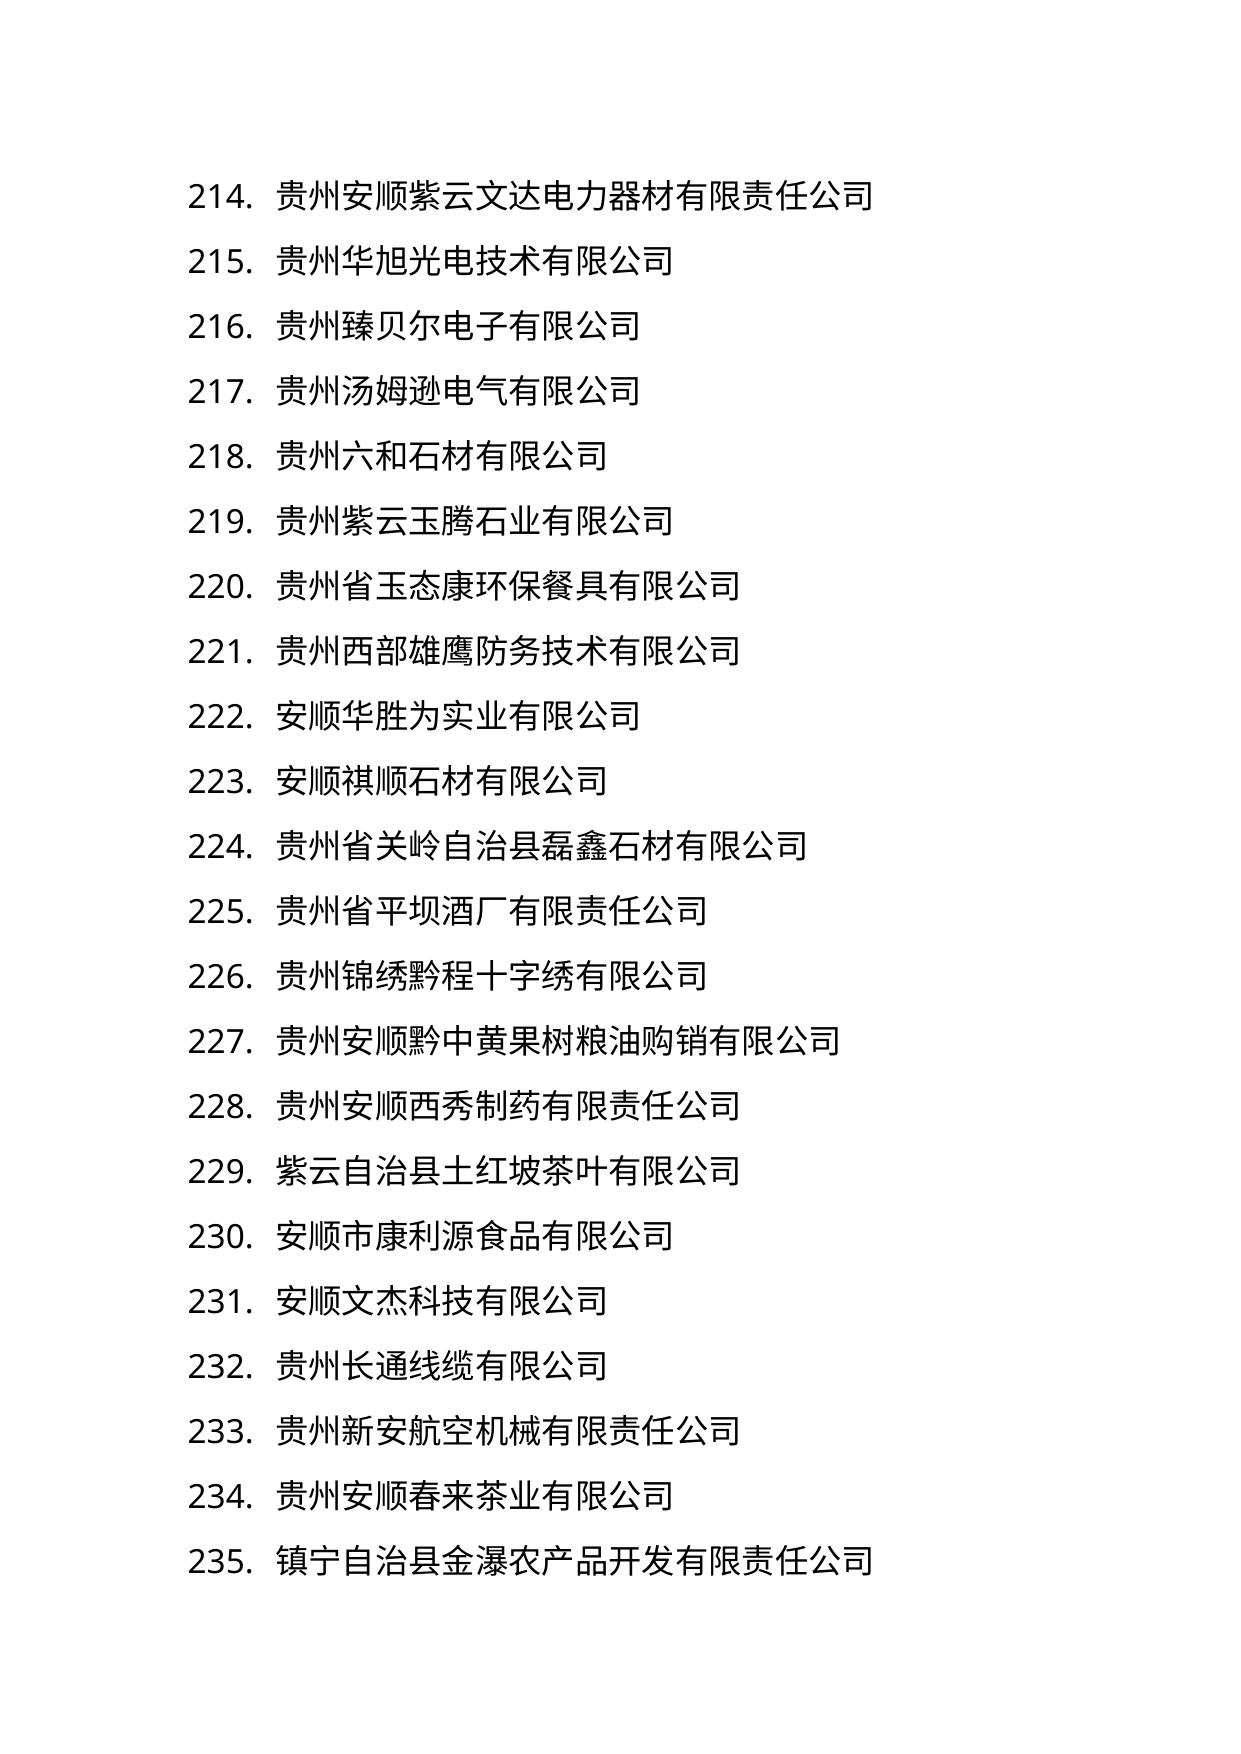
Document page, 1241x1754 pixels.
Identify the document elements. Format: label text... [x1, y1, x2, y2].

list 贵州华旭光电技术有限公司 [187, 227, 1053, 292]
list 贵州汤姆逊电气有限公司 [187, 357, 1053, 422]
list 贵州臻贝尔电子有限公司 [187, 292, 1053, 357]
list 紫云自治县土红坡茶叶有限公司 [187, 1137, 1053, 1202]
list 贵州安顺西秀制药有限责任公司 [187, 1072, 1053, 1137]
list 贵州锦绣黔程十字绣有限公司 [187, 942, 1053, 1007]
list 贵州长通线缆有限公司 [187, 1332, 1053, 1397]
list 安顺市康利源食品有限公司 [187, 1202, 1053, 1267]
list 安顺祺顺石材有限公司 [187, 747, 1053, 812]
list 贵州省关岭自治县磊鑫石材有限公司 [187, 812, 1053, 877]
list 贵州安顺紫云文达电力器材有限责任公司 [187, 162, 1053, 227]
list 贵州省平坝酒厂有限责任公司 [187, 877, 1053, 942]
list 贵州紫云玉腾石业有限公司 [187, 487, 1053, 552]
list 贵州六和石材有限公司 [187, 422, 1053, 487]
list 镇宁自治县金瀑农产品开发有限责任公司 [187, 1527, 1053, 1592]
list 贵州安顺春来茶业有限公司 [187, 1462, 1053, 1527]
list 安顺文杰科技有限公司 [187, 1267, 1053, 1332]
list 贵州新安航空机械有限责任公司 [187, 1397, 1053, 1462]
list 贵州省玉态康环保餐具有限公司 [187, 552, 1053, 617]
list 贵州安顺黔中黄果树粮油购销有限公司 [187, 1007, 1053, 1072]
list 贵州西部雄鹰防务技术有限公司 [187, 617, 1053, 682]
list 安顺华胜为实业有限公司 [187, 682, 1053, 747]
